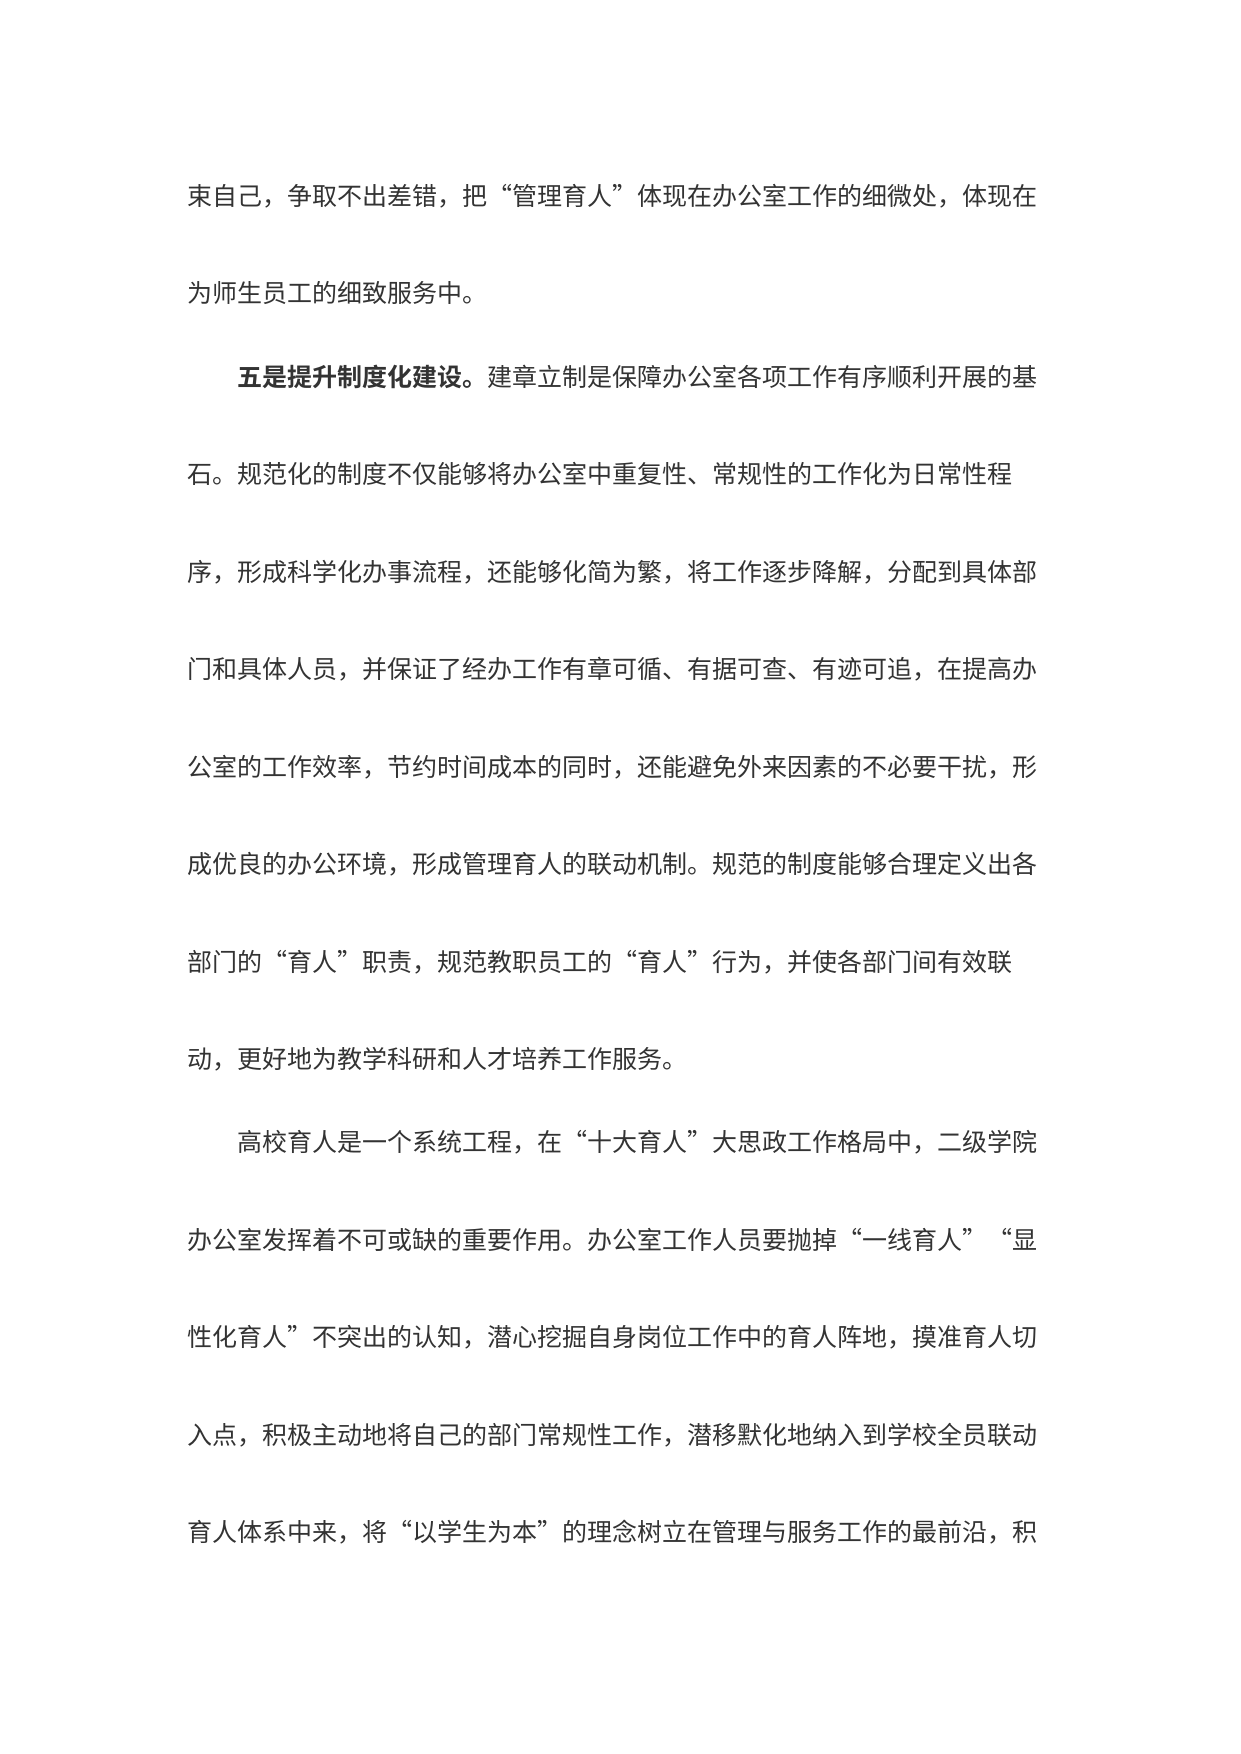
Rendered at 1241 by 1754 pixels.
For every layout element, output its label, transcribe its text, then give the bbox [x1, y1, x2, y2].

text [187, 1108, 1053, 1563]
text 五是提升制度化建设。建章立制是保障办公室各项工作有序顺利开展的基石。规范化的制度不仅能够将办公室中重复性、常规性的工作化为日常性程序，形成科学化办事流程，还能够化简为繁，将工作逐步降解，分配到具体部门和具体人员，并保证了经办工作有章可循、有据可查、有迹可追，在提高办公室的工作效率，节约时间成本的同时，还能避免外来因素的不必要干扰，形成优良的办公环境，形成管理育人的联动机制。规范的制度能够合理定义出各部门的“育人”职责，规范教职员工的“育人”行为，并使各部门间有效联动，更好地为教学科研和人才培养工作服务。 [187, 343, 1053, 1090]
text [187, 162, 1053, 324]
